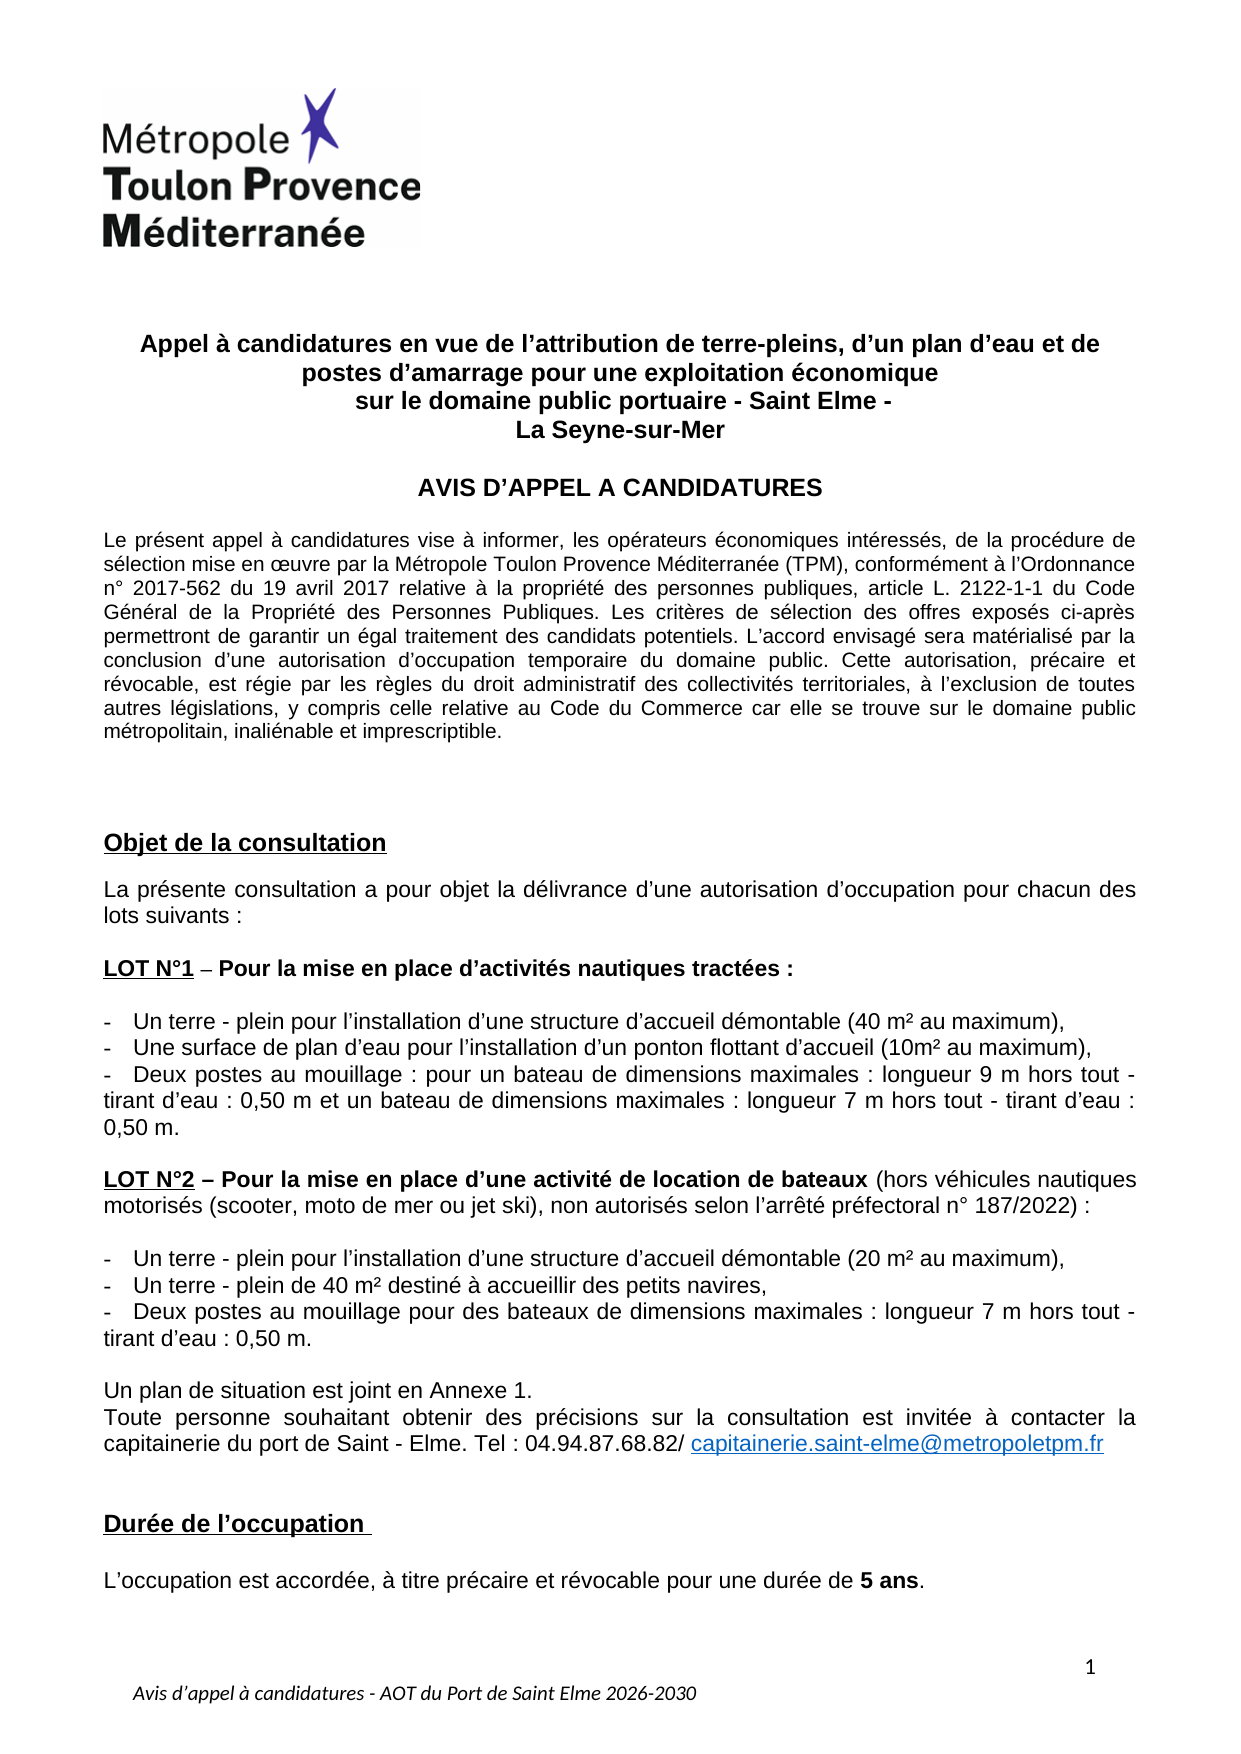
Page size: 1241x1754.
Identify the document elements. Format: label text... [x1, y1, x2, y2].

text L’occupation est accordée, à titre précaire et révocable pour une durée de 5 ans. [103, 1567, 1137, 1593]
text Durée de l’occupation [103, 1509, 1137, 1538]
text Un plan de situation est joint en Annexe 1. [103, 1377, 1137, 1404]
list Une surface de plan d’eau pour l’installation d’un ponton flottant d’accueil (10m² au maximum), [103, 1034, 1137, 1061]
text La présente consultation a pour objet la délivrance d’une autorisation d’occupation pour chacun des lots suivants : [103, 876, 1137, 929]
text sur le domaine public portuaire - Saint Elme - [103, 386, 1137, 415]
text Toute personne souhaitant obtenir des précisions sur la consultation est invitée à contacter la capitainerie du port de Saint - Elme. Tel : 04.94.87.68.82/ capitainerie.saint-elme@metropoletpm.fr [103, 1404, 1137, 1456]
text Appel à candidatures en vue de l’attribution de terre-pleins, d’un plan d’eau et de postes d’amarrage pour une exploitation économique [103, 329, 1137, 386]
list Un terre - plein pour l’installation d’une structure d’accueil démontable (40 m² au maximum), [103, 1008, 1137, 1034]
text Le présent appel à candidatures vise à informer, les opérateurs économiques intéressés, de la procédure de sélection mise en œuvre par la Métropole Toulon Provence Méditerranée (TPM), conformément à l’Ordonnance n° 2017-562 du 19 avril 2017 relative à la propriété des personnes publiques, article L. 2122-1-1 du Code Général de la Propriété des Personnes Publiques. Les critères de sélection des offres exposés ci-après permettront de garantir un égal traitement des candidats potentiels. L’accord envisagé sera matérialisé par la conclusion d’une autorisation d’occupation temporaire du domaine public. Cette autorisation, précaire et révocable, est régie par les règles du droit administratif des collectivités territoriales, à l’exclusion de toutes autres législations, y compris celle relative au Code du Commerce car elle se trouve sur le domaine public métropolitain, inaliénable et imprescriptible. [103, 528, 1137, 743]
text La Seyne-sur-Mer [103, 415, 1137, 444]
text Objet de la consultation [103, 828, 1137, 857]
text LOT N°2 – Pour la mise en place d’une activité de location de bateaux (hors véhicules nautiques motorisés (scooter, moto de mer ou jet ski), non autorisés selon l’arrêté préfectoral n° 187/2022) : [103, 1166, 1137, 1219]
picture [103, 88, 421, 247]
text LOT N°1 – Pour la mise en place d’activités nautiques tractées : [103, 955, 1137, 981]
list Deux postes au mouillage pour des bateaux de dimensions maximales : longueur 7 m hors tout - tirant d’eau : 0,50 m. [103, 1298, 1137, 1351]
text AVIS D’APPEL A CANDIDATURES [103, 472, 1137, 501]
list Un terre - plein de 40 m² destiné à accueillir des petits navires, [103, 1272, 1137, 1298]
list Un terre - plein pour l’installation d’une structure d’accueil démontable (20 m² au maximum), [103, 1245, 1137, 1272]
list Deux postes au mouillage : pour un bateau de dimensions maximales : longueur 9 m hors tout - tirant d’eau : 0,50 m et un bateau de dimensions maximales : longueur 7 m hors tout - tirant d’eau : 0,50 m. [103, 1061, 1137, 1140]
